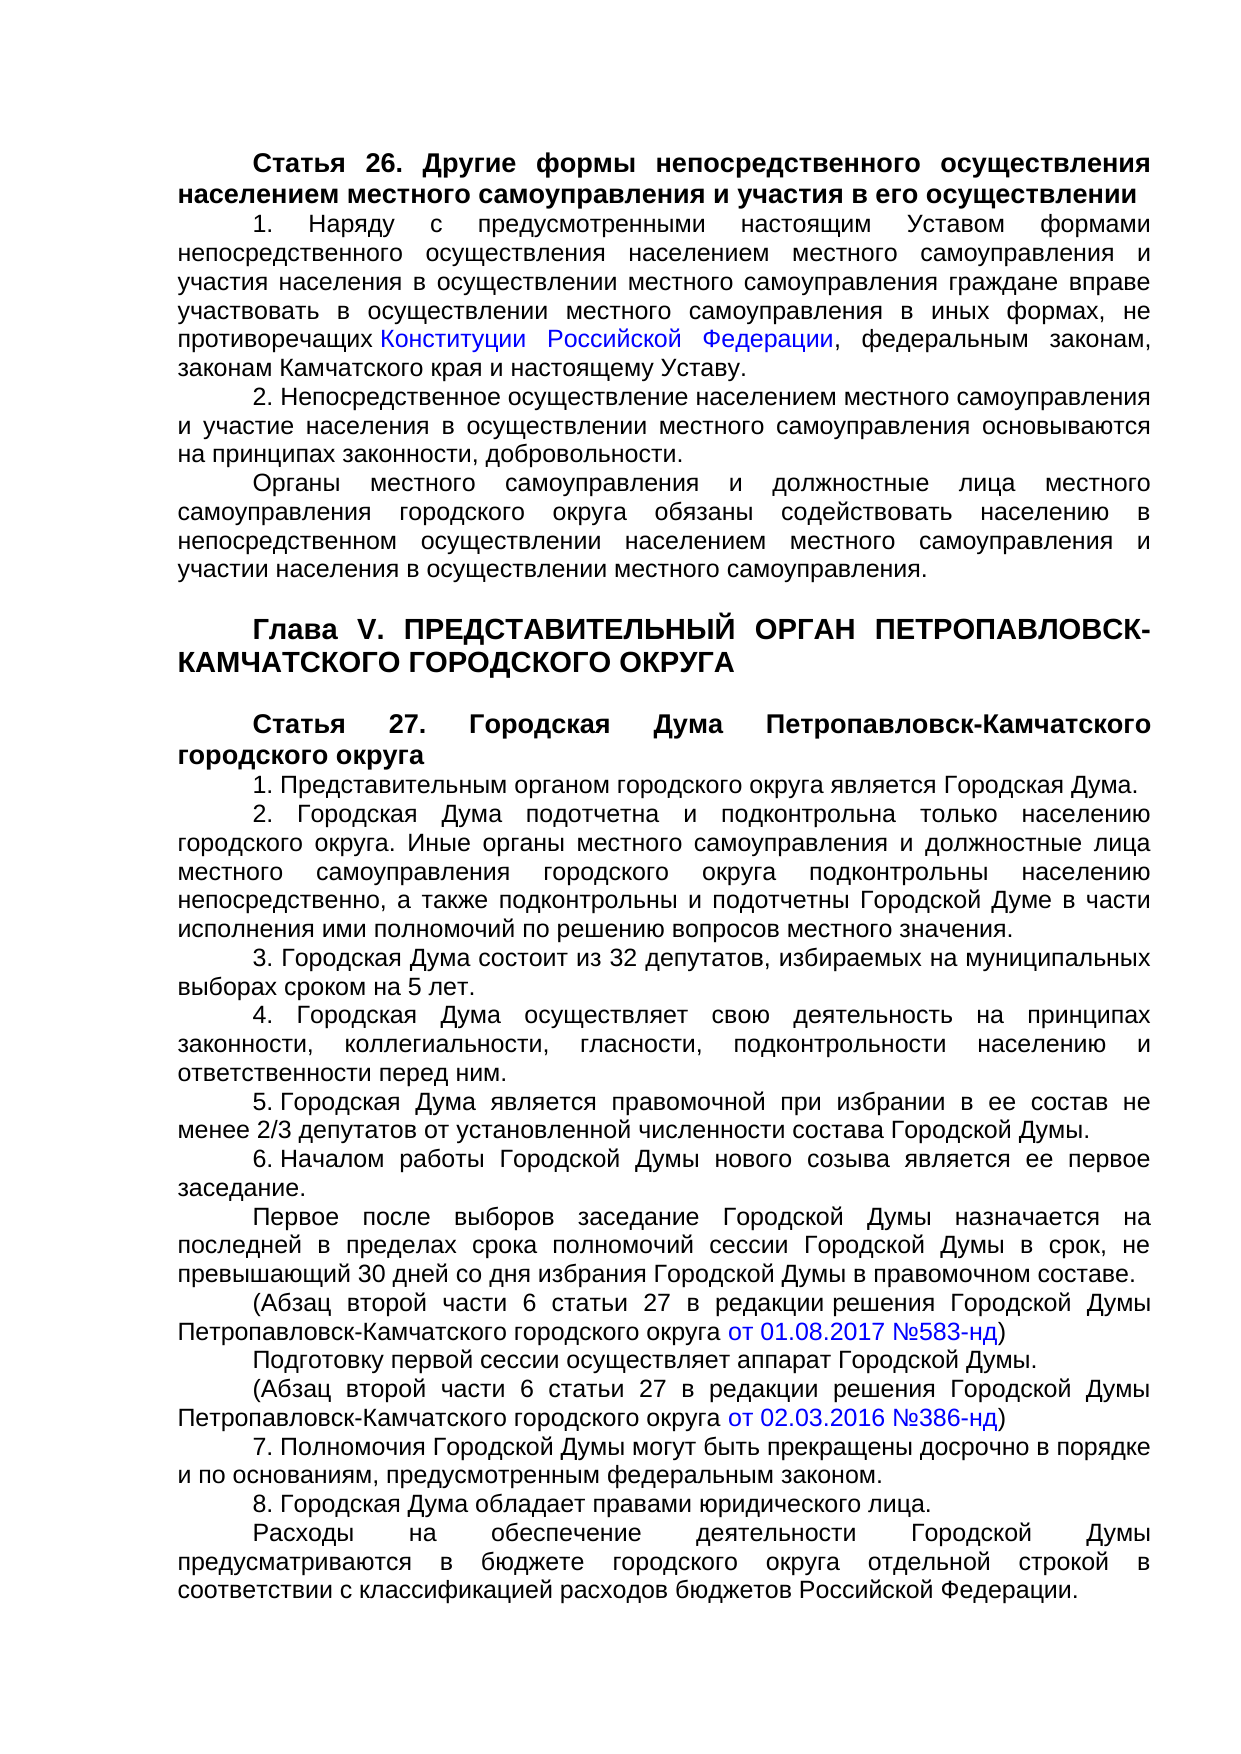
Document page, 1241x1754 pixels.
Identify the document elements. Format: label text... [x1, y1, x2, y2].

text 2. Непосредственное осуществление населением местного самоуправления и участие населения в осуществлении местного самоуправления основываются на принципах законности, добровольности. [177, 382, 1152, 468]
text 8. Городская Дума обладает правами юридического лица. [177, 1489, 1152, 1518]
text 6. Началом работы Городской Думы нового созыва является ее первое заседание. [177, 1144, 1152, 1201]
text 4. Городская Дума осуществляет свою деятельность на принципах законности, коллегиальности, гласности, подконтрольности населению и ответственности перед ним. [177, 1000, 1152, 1086]
text (Абзац второй части 6 статьи 27 в редакции решения Городской Думы Петропавловск-Камчатского городского округа от 02.03.2016 №386-нд) [177, 1374, 1152, 1431]
text Статья 26. Другие формы непосредственного осуществления населением местного самоуправления и участия в его осуществлении [177, 147, 1152, 209]
text 7. Полномочия Городской Думы могут быть прекращены досрочно в порядке и по основаниям, предусмотренным федеральным законом. [177, 1431, 1152, 1489]
text Органы местного самоуправления и должностные лица местного самоуправления городского округа обязаны содействовать населению в непосредственном осуществлении населением местного самоуправления и участии населения в осуществлении местного самоуправления. [177, 468, 1152, 583]
text Подготовку первой сессии осуществляет аппарат Городской Думы. [177, 1345, 1152, 1374]
text Статья 27. Городская Дума Петропавловск-Камчатского городского округа [177, 708, 1152, 770]
text 3. Городская Дума состоит из 32 депутатов, избираемых на муниципальных выборах сроком на 5 лет. [177, 943, 1152, 1000]
text Глава V. ПРЕДСТАВИТЕЛЬНЫЙ ОРГАН ПЕТРОПАВЛОВСК-КАМЧАТСКОГО ГОРОДСКОГО ОКРУГА [177, 612, 1152, 679]
text Первое после выборов заседание Городской Думы назначается на последней в пределах срока полномочий сессии Городской Думы в срок, не превышающий 30 дней со дня избрания Городской Думы в правомочном составе. [177, 1201, 1152, 1288]
text (Абзац второй части 6 статьи 27 в редакции решения Городской Думы Петропавловск-Камчатского городского округа от 01.08.2017 №583-нд) [177, 1288, 1152, 1345]
text Расходы на обеспечение деятельности Городской Думы предусматриваются в бюджете городского округа отдельной строкой в соответствии с классификацией расходов бюджетов Российской Федерации. [177, 1518, 1152, 1604]
text 1. Наряду с предусмотренными настоящим Уставом формами непосредственного осуществления населением местного самоуправления и участия населения в осуществлении местного самоуправления граждане вправе участвовать в осуществлении местного самоуправления в иных формах, не противоречащих Конституции Российской Федерации, федеральным законам, законам Камчатского края и настоящему Уставу. [177, 209, 1152, 382]
text 2. Городская Дума подотчетна и подконтрольна только населению городского округа. Иные органы местного самоуправления и должностные лица местного самоуправления городского округа подконтрольны населению непосредственно, а также подконтрольны и подотчетны Городской Думе в части исполнения ими полномочий по решению вопросов местного значения. [177, 799, 1152, 943]
text 5. Городская Дума является правомочной при избрании в ее состав не менее 2/3 депутатов от установленной численности состава Городской Думы. [177, 1086, 1152, 1144]
text 1. Представительным органом городского округа является Городская Дума. [177, 770, 1152, 799]
